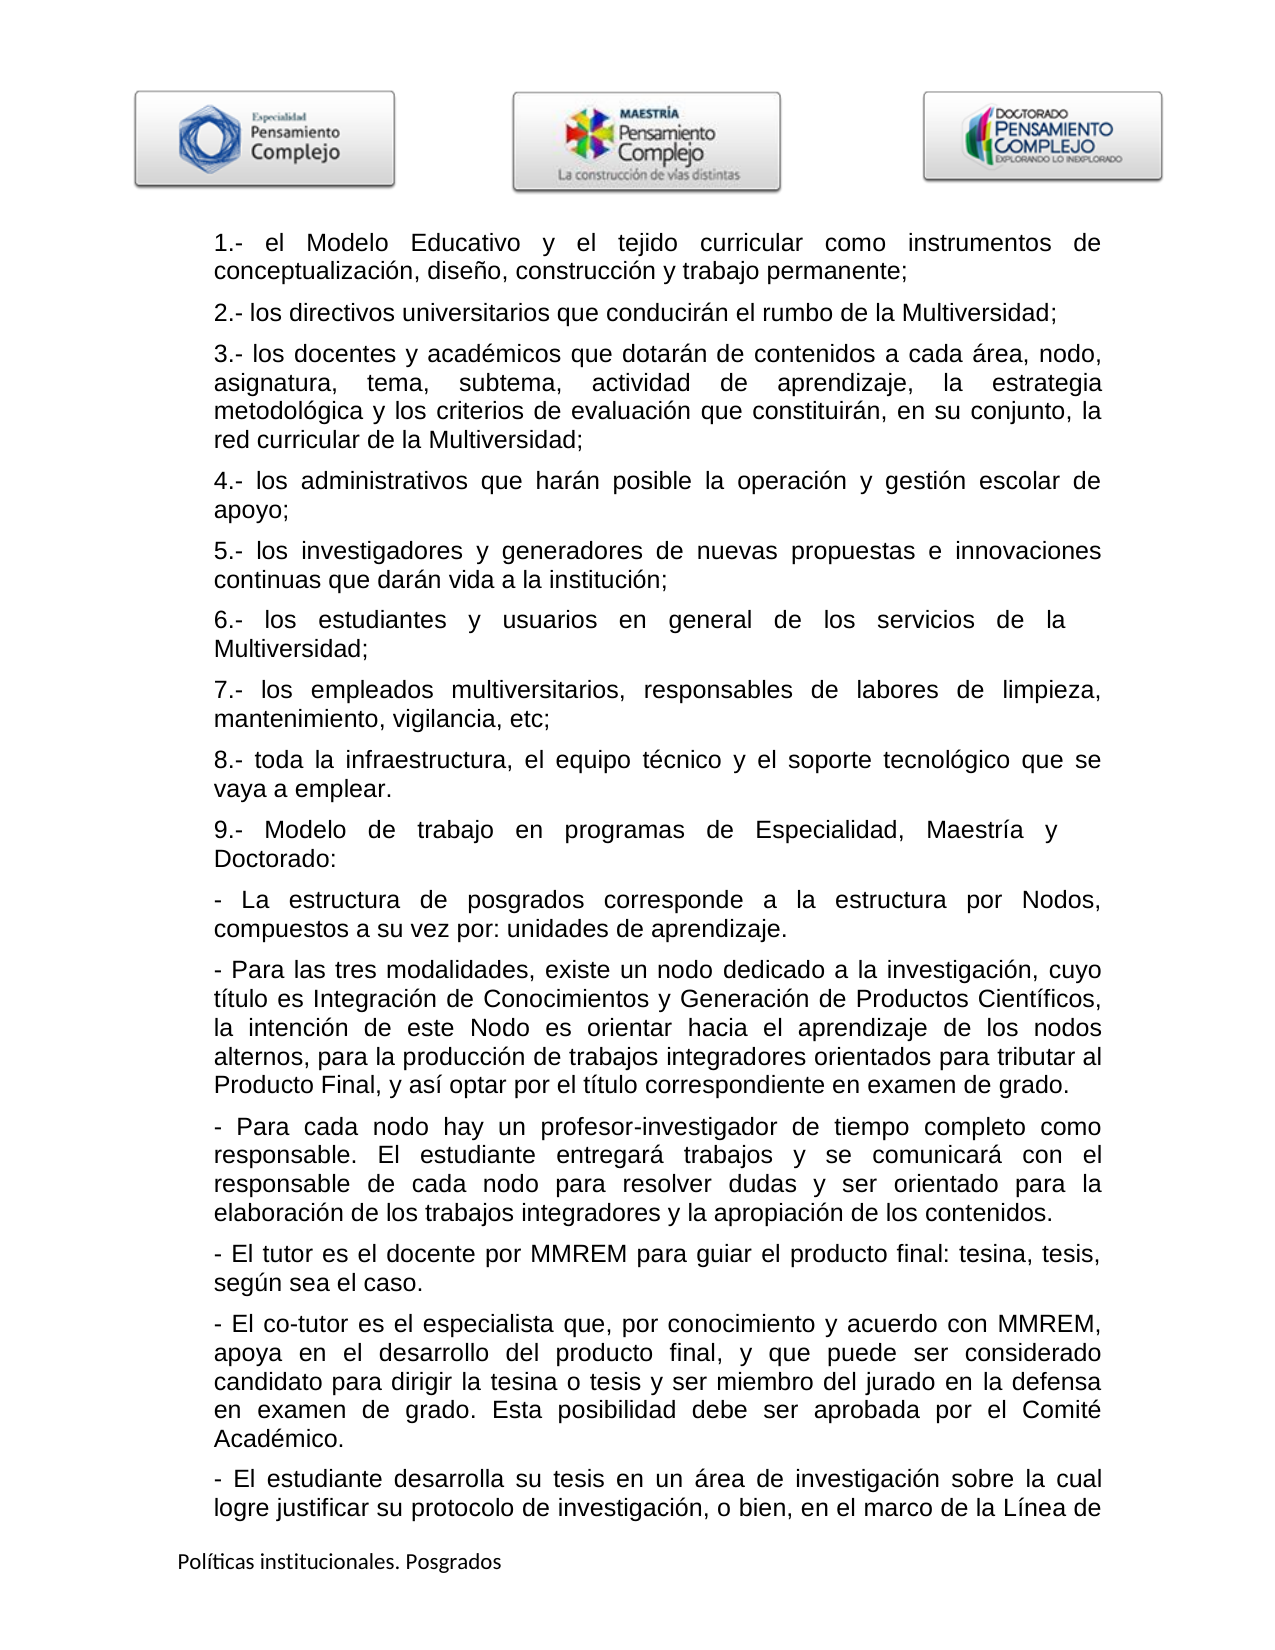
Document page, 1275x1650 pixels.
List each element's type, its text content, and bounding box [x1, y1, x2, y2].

text - El tutor es el docente por MMREM para guiar el producto final: tesina, tesis, según sea el caso. [213, 1239, 1101, 1296]
text 1.- el Modelo Educativo y el tejido curricular como instrumentos de conceptualización, diseño, construcción y trabajo permanente; [213, 228, 1101, 285]
text 9.- Modelo de trabajo en programas de Especialidad, Maestría y Doctorado: [213, 815, 1058, 873]
text 3.- los docentes y académicos que dotarán de contenidos a cada área, nodo, asignatura, tema, subtema, actividad de aprendizaje, la estrategia metodológica y los criterios de evaluación que constituirán, en su conjunto, la red curricular de la Multiversidad; [213, 339, 1102, 454]
picture [131, 87, 399, 197]
text 6.- los estudiantes y usuarios en general de los servicios de la Multiversidad; [213, 605, 1066, 663]
text 4.- los administrativos que harán posible la operación y gestión escolar de apoyo; [213, 466, 1101, 524]
text 7.- los empleados multiversitarios, responsables de labores de limpieza, mantenimiento, vigilancia, etc; [213, 675, 1102, 733]
text 5.- los investigadores y generadores de nuevas propuestas e innovaciones continuas que darán vida a la institución; [213, 536, 1102, 594]
picture [920, 88, 1166, 190]
text - El co-tutor es el especialista que, por conocimiento y acuerdo con MMREM, apoya en el desarrollo del producto final, y que puede ser considerado candidato para dirigir la tesina o tesis y ser miembro del jurado en la defensa en examen de grado. Esta posibilidad debe ser aprobada por el Comité Académico. [213, 1309, 1102, 1453]
text - La estructura de posgrados corresponde a la estructura por Nodos, compuestos a su vez por: unidades de aprendizaje. [213, 885, 1102, 943]
text 8.- toda la infraestructura, el equipo técnico y el soporte tecnológico que se vaya a emplear. [213, 745, 1102, 803]
picture [509, 88, 785, 202]
text - Para cada nodo hay un profesor-investigador de tiempo completo como responsable. El estudiante entregará trabajos y se comunicará con el responsable de cada nodo para resolver dudas y ser orientado para la elaboración de los trabajos integradores y la apropiación de los contenidos. [213, 1111, 1102, 1226]
text 2.- los directivos universitarios que conducirán el rumbo de la Multiversidad; [213, 298, 1057, 326]
text - Para las tres modalidades, existe un nodo dedicado a la investigación, cuyo título es Integración de Conocimientos y Generación de Productos Científicos, la intención de este Nodo es orientar hacia el aprendizaje de los nodos alternos, para la producción de trabajos integradores orientados para tributar al Producto Final, y así optar por el título correspondiente en examen de grado. [213, 955, 1102, 1099]
